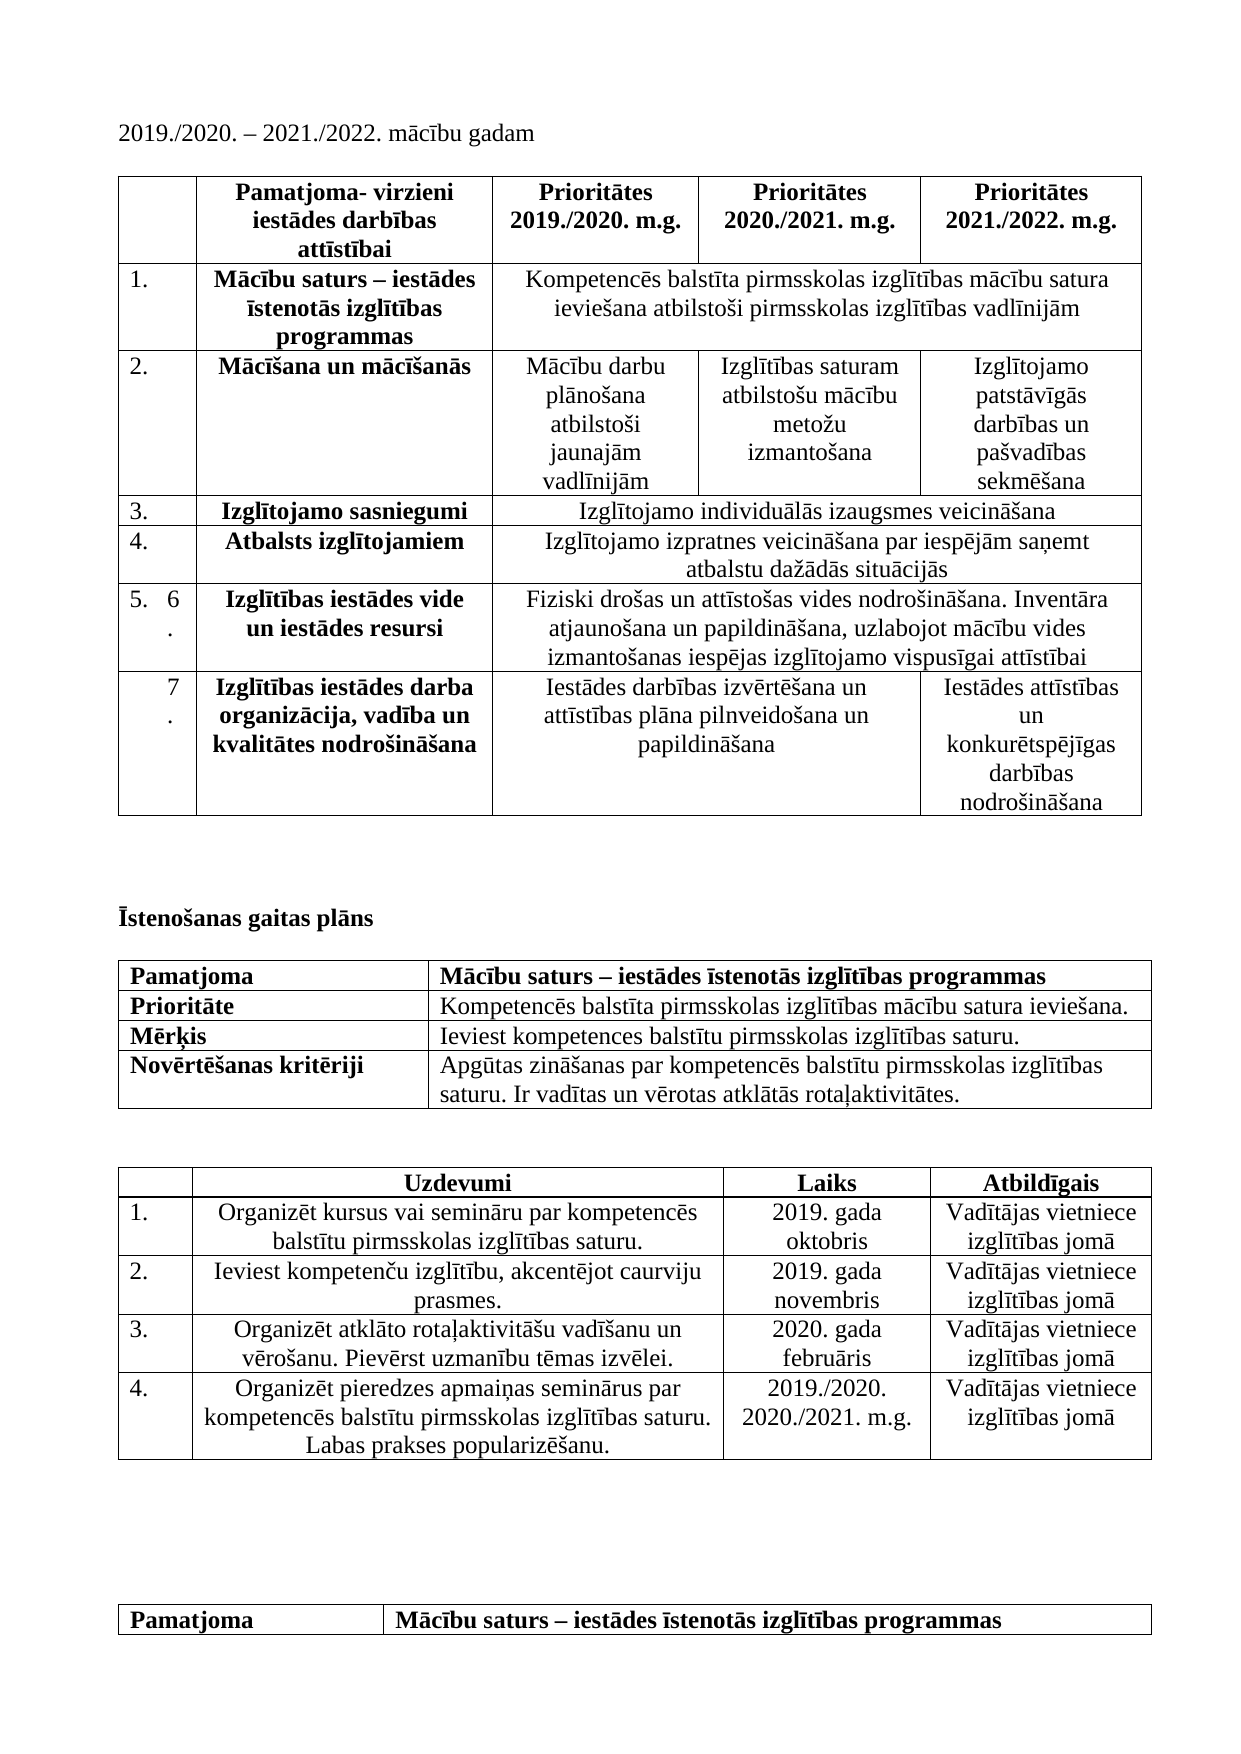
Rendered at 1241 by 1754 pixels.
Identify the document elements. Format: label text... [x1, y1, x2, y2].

table_cell Vadītājas vietniece izglītības jomā [931, 1315, 1151, 1372]
table_cell Izglītojamo individuālās izaugsmes veicināšana [493, 496, 1141, 525]
table_cell Vadītājas vietniece izglītības jomā [931, 1373, 1151, 1459]
table_cell Izglītības saturam atbilstošu mācību metožu izmantošana [699, 351, 920, 495]
table_cell Prioritāte [119, 991, 428, 1020]
table_cell Izglītības iestādes vide un iestādes resursi [197, 584, 492, 671]
text 2019./2020. – 2021./2022. mācību gadam [118, 118, 1152, 147]
text Īstenošanas gaitas plāns [118, 903, 1152, 931]
table_cell Ieviest kompetences balstītu pirmsskolas izglītības saturu. [429, 1021, 1151, 1049]
table_cell Mācību saturs – iestādes īstenotās izglītības programmas [197, 264, 492, 350]
table_header Mācību saturs – iestādes īstenotās izglītības programmas [429, 961, 1151, 990]
table_header Pamatjoma- virzieni iestādes darbības attīstībai [197, 177, 492, 263]
table_header Mācību saturs – iestādes īstenotās izglītības programmas [384, 1605, 1151, 1634]
table_cell Mācību darbu plānošana atbilstoši jaunajām vadlīnijām [493, 351, 698, 495]
table_cell [119, 526, 196, 583]
table_cell Organizēt atklāto rotaļaktivitāšu vadīšanu un vērošanu. Pievērst uzmanību tēmas izvēlei. [193, 1315, 723, 1372]
table_cell [119, 1198, 192, 1255]
table_cell [119, 1315, 192, 1372]
table_cell Novērtēšanas kritēriji [119, 1051, 428, 1108]
table_header [119, 177, 196, 263]
table_header Prioritātes 2021./2022. m.g. [921, 177, 1141, 263]
table_cell Iestādes darbības izvērtēšana un attīstības plāna pilnveidošana un papildināšana [493, 672, 920, 815]
table_header Pamatjoma [119, 1605, 383, 1634]
table_cell Organizēt pieredzes apmaiņas seminārus par kompetencēs balstītu pirmsskolas izglītības saturu. Labas prakses popularizēšanu. [193, 1373, 723, 1459]
table_header Pamatjoma [119, 961, 428, 990]
table_cell 2019. gada novembris [724, 1256, 930, 1313]
table_cell Izglītības iestādes darba organizācija, vadība un kvalitātes nodrošināšana [197, 672, 492, 815]
table_cell Izglītojamo izpratnes veicināšana par iespējām saņemt atbalstu dažādās situācijās [493, 526, 1141, 583]
table_cell Vadītājas vietniece izglītības jomā [931, 1198, 1151, 1255]
table_header Prioritātes 2019./2020. m.g. [493, 177, 698, 263]
table_cell [119, 264, 196, 350]
table_cell Kompetencēs balstīta pirmsskolas izglītības mācību satura ieviešana. [429, 991, 1151, 1020]
table_cell Mācīšana un mācīšanās [197, 351, 492, 495]
table_header Atbildīgais [931, 1168, 1151, 1196]
table_cell Apgūtas zināšanas par kompetencēs balstītu pirmsskolas izglītības saturu. Ir vadītas un vērotas atklātās rotaļaktivitātes. [429, 1051, 1151, 1108]
table_cell Iestādes attīstības un konkurētspējīgas darbības nodrošināšana [921, 672, 1141, 815]
table_cell 7. [119, 672, 196, 815]
table_cell 6. [119, 584, 196, 671]
table_cell [119, 496, 196, 525]
table_header [119, 1168, 192, 1196]
table_cell Ieviest kompetenču izglītību, akcentējot caurviju prasmes. [193, 1256, 723, 1313]
table_cell 2019. gada oktobris [724, 1198, 930, 1255]
table_header Uzdevumi [193, 1168, 723, 1196]
table_cell Fiziski drošas un attīstošas vides nodrošināšana. Inventāra atjaunošana un papildināšana, uzlabojot mācību vides izmantošanas iespējas izglītojamo vispusīgai attīstībai [493, 584, 1141, 671]
table_cell [119, 351, 196, 495]
table_cell Izglītojamo sasniegumi [197, 496, 492, 525]
table_cell Organizēt kursus vai semināru par kompetencēs balstītu pirmsskolas izglītības saturu. [193, 1198, 723, 1255]
table_cell 2019./2020. 2020./2021. m.g. [724, 1373, 930, 1459]
table_header Laiks [724, 1168, 930, 1196]
table_cell Atbalsts izglītojamiem [197, 526, 492, 583]
table_cell Izglītojamo patstāvīgās darbības un pašvadības sekmēšana [921, 351, 1141, 495]
table_cell 2020. gada februāris [724, 1315, 930, 1372]
table_cell [119, 1256, 192, 1313]
table_cell Mērķis [119, 1021, 428, 1049]
table_cell Vadītājas vietniece izglītības jomā [931, 1256, 1151, 1313]
table_header Prioritātes 2020./2021. m.g. [699, 177, 920, 263]
table_cell Kompetencēs balstīta pirmsskolas izglītības mācību satura ieviešana atbilstoši pirmsskolas izglītības vadlīnijām [493, 264, 1141, 350]
table_cell [119, 1373, 192, 1459]
